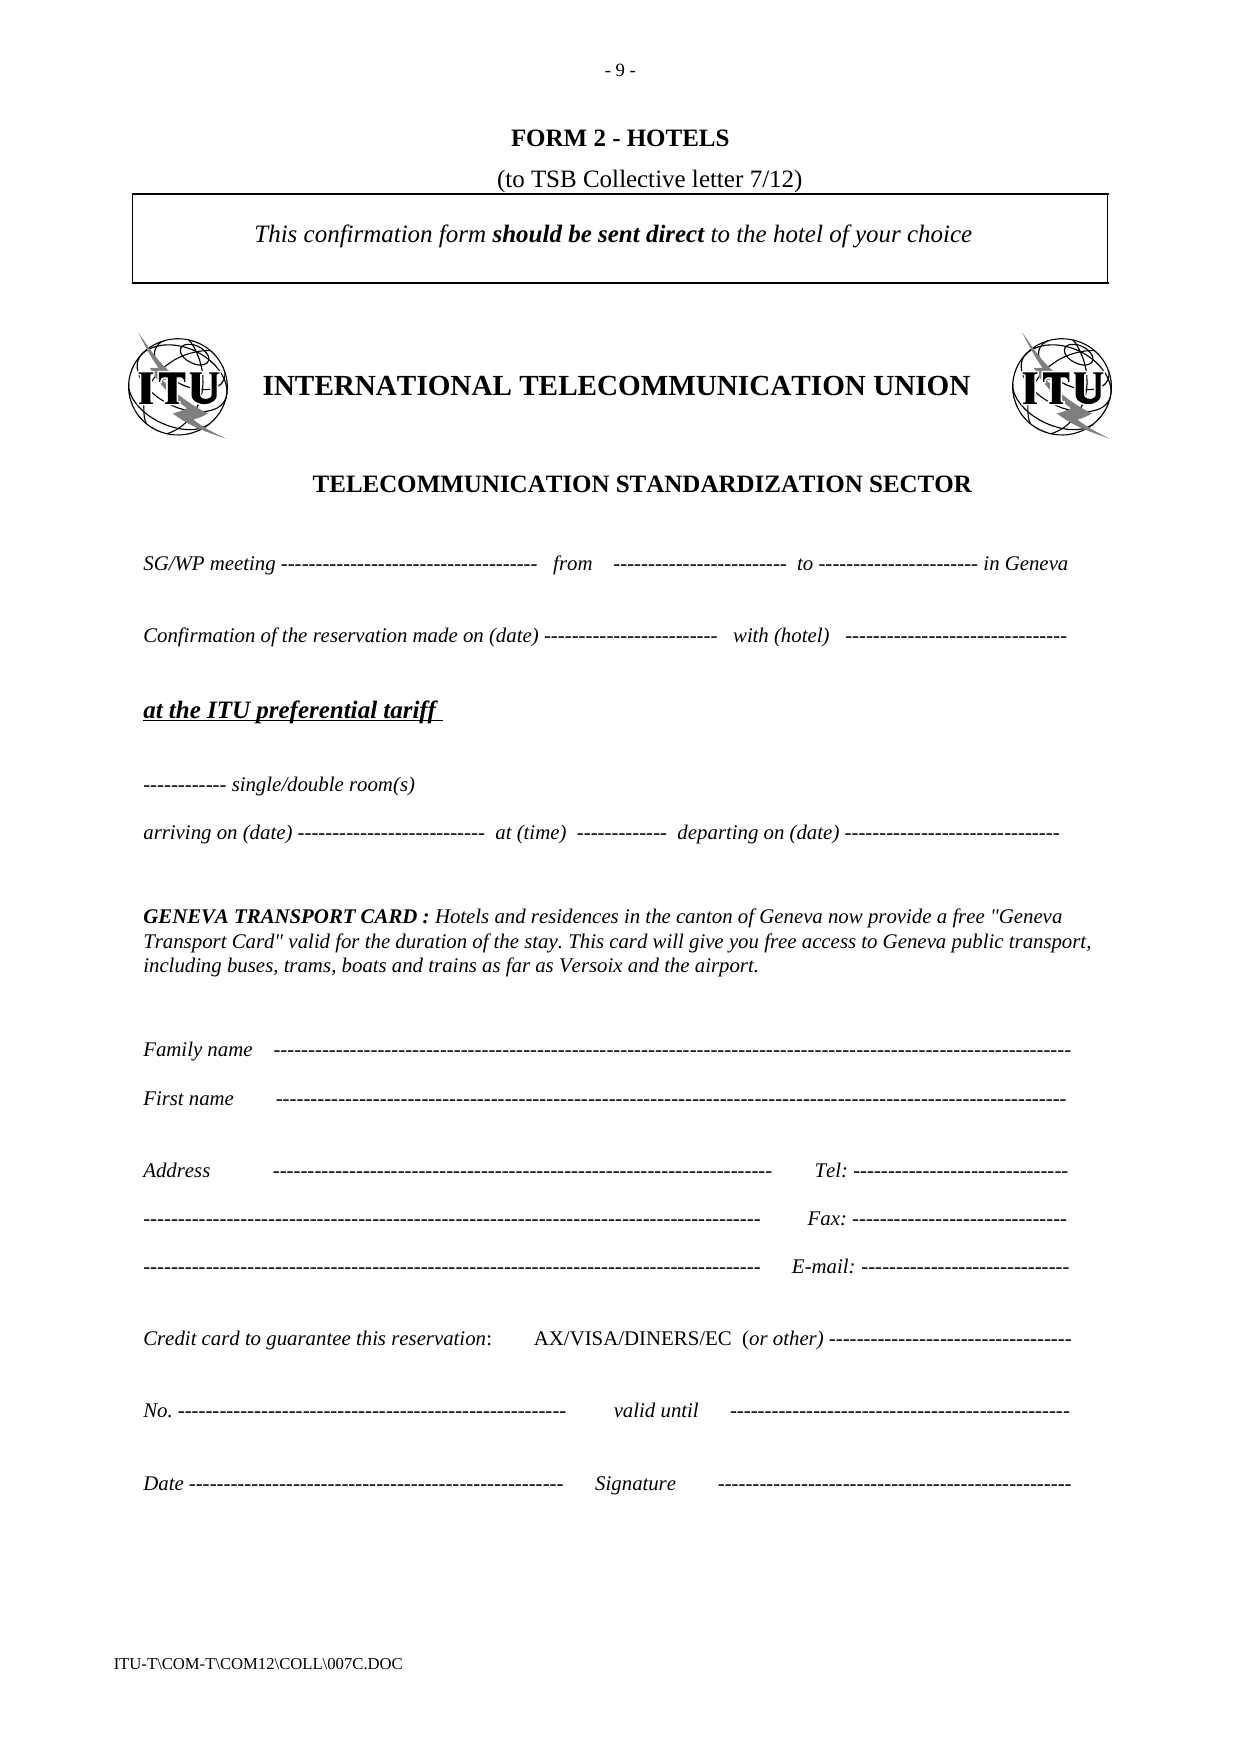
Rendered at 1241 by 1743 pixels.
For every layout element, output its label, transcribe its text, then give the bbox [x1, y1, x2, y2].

text Confirmation of the reservation made on (date) ------------------------- with (hotel) -------------------------------- [143, 623, 1073, 647]
text (to TSB Collective letter 7/12) [172, 164, 1127, 193]
text at the ITU preferential tariff [143, 695, 1073, 723]
text TELECOMMUNICATION STANDARDIZATION SECTOR [143, 469, 1142, 526]
text Date ------------------------------------------------------ Signature --------------------------------------------------- [143, 1470, 1073, 1494]
table_header This confirmation form should be sent direct to the hotel of your choice [133, 195, 1107, 282]
table_header [102, 325, 236, 440]
text SG/WP meeting ------------------------------------- from ------------------------- to ----------------------- in Geneva [143, 550, 1073, 574]
text Credit card to guarantee this reservation: AX/VISA/DINERS/EC (or other) ----------------------------------- [143, 1326, 1073, 1350]
table_header INTERNATIONAL TELECOMMUNICATION UNION [236, 325, 993, 440]
text ----------------------------------------------------------------------------------------- Fax: ------------------------------- [143, 1206, 1073, 1230]
table_header [993, 325, 1138, 440]
text arriving on (date) --------------------------- at (time) ------------- departing on (date) ------------------------------- [143, 820, 1073, 844]
text No. -------------------------------------------------------- valid until ------------------------------------------------- [143, 1398, 1073, 1422]
text ------------ single/double room(s) [143, 772, 1073, 796]
text GENEVA TRANSPORT CARD : Hotels and residences in the canton of Geneva now provide a free "Geneva Transport Card" valid for the duration of the stay. This card will give you free access to Geneva public transport, including buses, trams, boats and trains as far as Versoix and the airport. [143, 904, 1127, 977]
text FORM 2 - HOTELS [113, 123, 1127, 152]
text Family name ------------------------------------------------------------------------------------------------------------------- [143, 1037, 1073, 1061]
text Address ------------------------------------------------------------------------ Tel: ------------------------------- [143, 1158, 1073, 1182]
text ----------------------------------------------------------------------------------------- E-mail: ------------------------------ [143, 1254, 1073, 1278]
text First name ------------------------------------------------------------------------------------------------------------------ [143, 1085, 1073, 1109]
